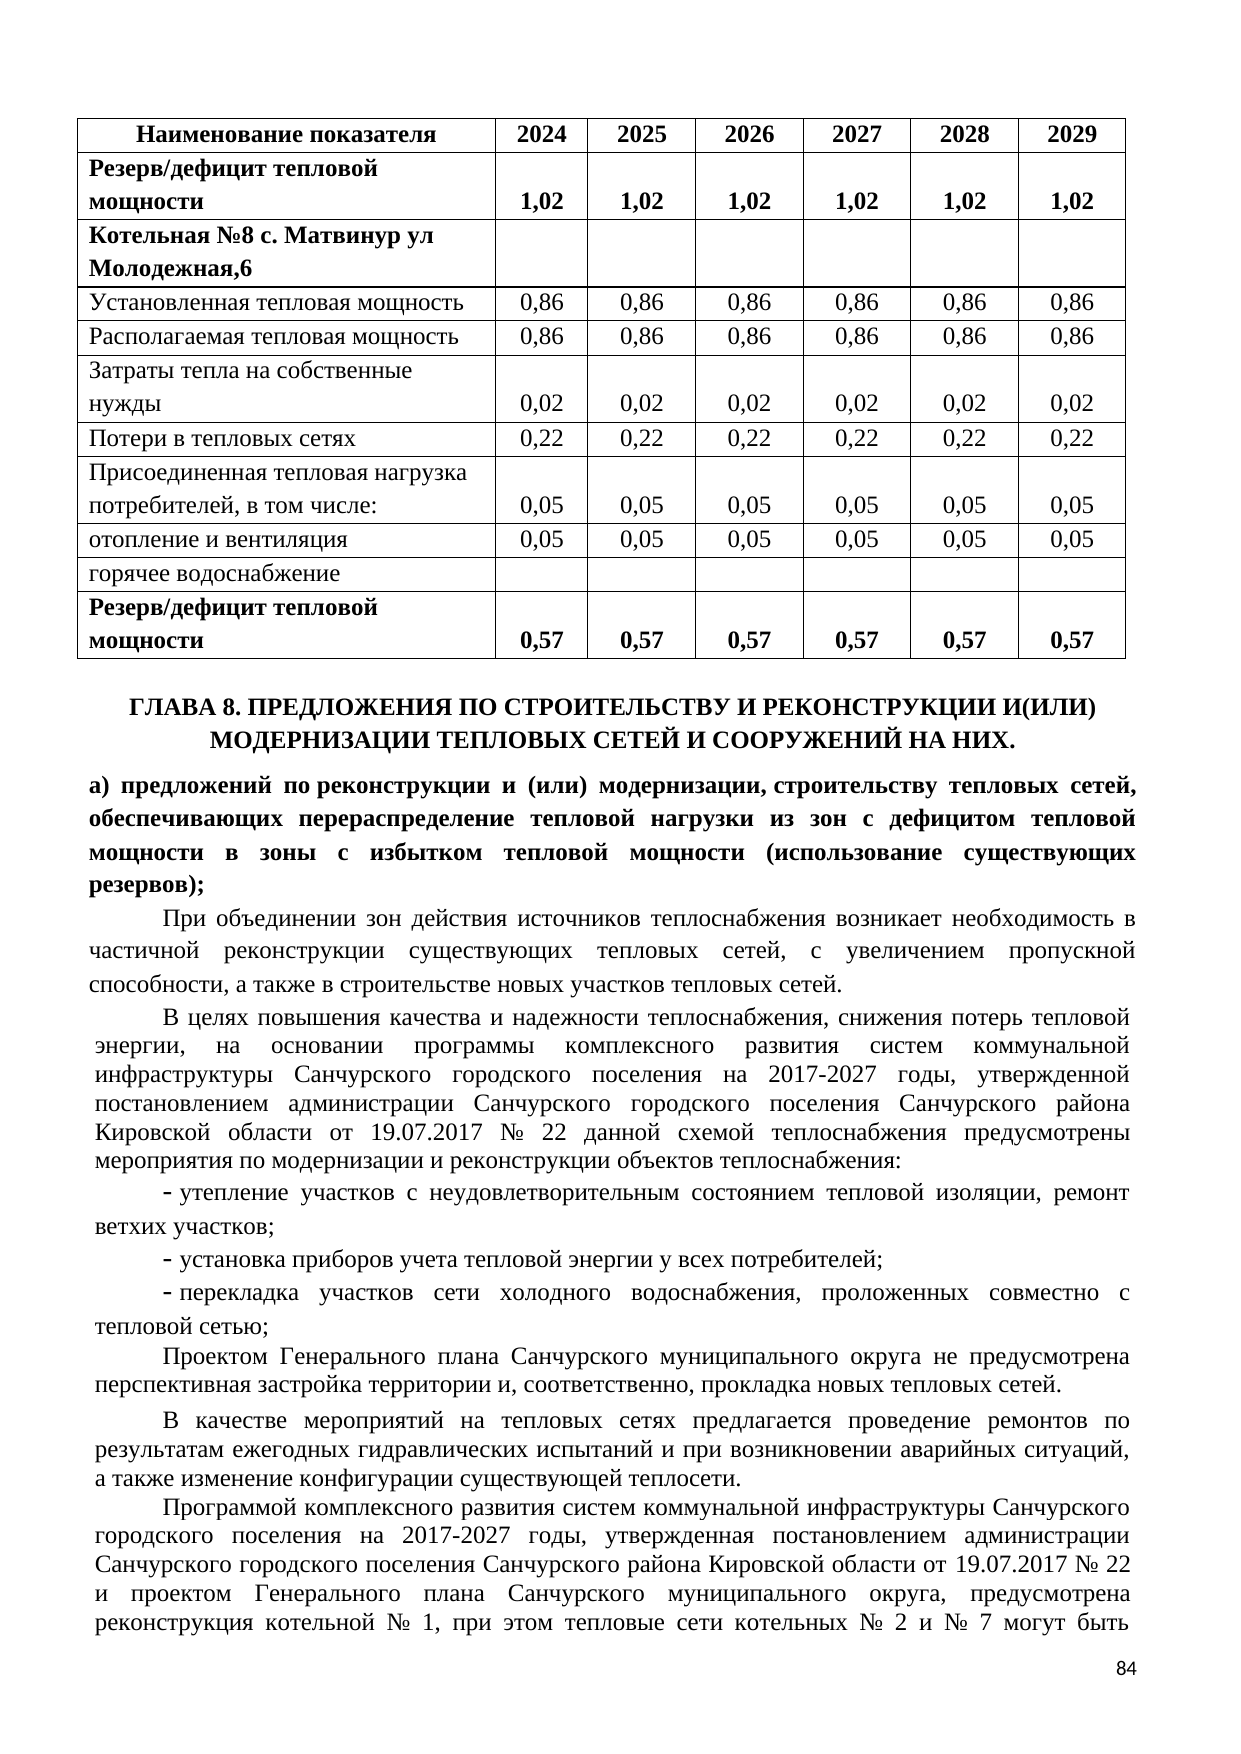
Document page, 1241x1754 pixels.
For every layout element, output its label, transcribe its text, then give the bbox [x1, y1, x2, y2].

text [94, 1543, 1131, 1635]
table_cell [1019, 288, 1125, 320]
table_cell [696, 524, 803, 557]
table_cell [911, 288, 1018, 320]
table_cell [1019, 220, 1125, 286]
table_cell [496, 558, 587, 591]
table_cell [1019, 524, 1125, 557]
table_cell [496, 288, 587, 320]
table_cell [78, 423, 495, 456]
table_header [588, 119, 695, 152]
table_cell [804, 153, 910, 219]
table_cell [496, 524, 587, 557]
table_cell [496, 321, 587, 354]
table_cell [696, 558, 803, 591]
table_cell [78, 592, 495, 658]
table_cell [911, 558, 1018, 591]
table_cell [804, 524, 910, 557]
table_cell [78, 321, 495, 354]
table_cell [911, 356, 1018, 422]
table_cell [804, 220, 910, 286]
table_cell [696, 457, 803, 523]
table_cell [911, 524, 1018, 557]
list перекладка участков сети холодного водоснабжения, проложенных совместно с тепловой сетью; [94, 1274, 1131, 1341]
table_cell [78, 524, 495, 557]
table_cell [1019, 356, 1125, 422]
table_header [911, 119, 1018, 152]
list установка приборов учета тепловой энергии у всех потребителей; [94, 1241, 1131, 1274]
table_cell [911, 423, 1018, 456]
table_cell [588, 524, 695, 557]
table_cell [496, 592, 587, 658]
text В качестве мероприятий на тепловых сетях предлагается проведение ремонтов по результатам ежегодных гидравлических испытаний и при возникновении аварийных ситуаций, а также изменение конфигурации существующей теплосети. [94, 1405, 1131, 1492]
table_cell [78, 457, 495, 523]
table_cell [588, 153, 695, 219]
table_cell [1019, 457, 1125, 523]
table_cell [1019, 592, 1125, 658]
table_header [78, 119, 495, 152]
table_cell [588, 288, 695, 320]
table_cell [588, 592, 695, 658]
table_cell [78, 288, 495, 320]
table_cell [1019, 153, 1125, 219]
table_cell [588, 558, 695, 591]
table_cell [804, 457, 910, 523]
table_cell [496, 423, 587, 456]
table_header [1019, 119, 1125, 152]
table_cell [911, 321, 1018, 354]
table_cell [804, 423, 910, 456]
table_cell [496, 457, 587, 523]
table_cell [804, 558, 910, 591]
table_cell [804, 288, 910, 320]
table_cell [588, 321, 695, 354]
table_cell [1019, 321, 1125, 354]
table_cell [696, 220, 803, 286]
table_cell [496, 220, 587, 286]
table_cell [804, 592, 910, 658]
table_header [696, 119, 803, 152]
list утепление участков с неудовлетворительным состоянием тепловой изоляции, ремонт ветхих участков; [94, 1174, 1131, 1241]
text Проектом Генерального плана Санчурского муниципального округа не предусмотрена перспективная застройка территории и, соответственно, прокладка новых тепловых сетей. [94, 1341, 1131, 1398]
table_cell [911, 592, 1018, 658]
text При объединении зон действия источников теплоснабжения возникает необходимость в частичной реконструкции существующих тепловых сетей, с увеличением пропускной способности, а также в строительстве новых участков тепловых сетей. [88, 903, 1137, 997]
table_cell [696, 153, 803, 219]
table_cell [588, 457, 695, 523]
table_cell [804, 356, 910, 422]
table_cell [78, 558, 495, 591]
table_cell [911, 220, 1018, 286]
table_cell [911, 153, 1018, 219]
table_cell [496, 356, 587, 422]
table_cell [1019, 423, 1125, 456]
text а) предложений по реконструкции и (или) модернизации, строительству тепловых сетей, обеспечивающих перераспределение тепловой нагрузки из зон с дефицитом тепловой мощности в зоны с избытком тепловой мощности (использование существующих резервов); [88, 771, 1137, 898]
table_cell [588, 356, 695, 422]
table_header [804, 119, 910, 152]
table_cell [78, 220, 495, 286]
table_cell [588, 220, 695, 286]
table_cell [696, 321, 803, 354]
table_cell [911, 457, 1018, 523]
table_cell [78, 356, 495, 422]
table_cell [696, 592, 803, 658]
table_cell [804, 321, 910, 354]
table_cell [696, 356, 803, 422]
text В целях повышения качества и надежности теплоснабжения, снижения потерь тепловой энергии, на основании программы комплексного развития систем коммунальной инфраструктуры Санчурского городского поселения на 2017-2027 годы, утвержденной постановлением администрации Санчурского городского поселения Санчурского района Кировской области от 19.07.2017 № 22 данной схемой теплоснабжения предусмотрены мероприятия по модернизации и реконструкции объектов теплоснабжения: [94, 1002, 1131, 1174]
subtitle ГЛАВА 8. Предложения по строительству и реконструкции и(или) модернизации тепловых сетей и сооружений на них. [88, 692, 1137, 754]
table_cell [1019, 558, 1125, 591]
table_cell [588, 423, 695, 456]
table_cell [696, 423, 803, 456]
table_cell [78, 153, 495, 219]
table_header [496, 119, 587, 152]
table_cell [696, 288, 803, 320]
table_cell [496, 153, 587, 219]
